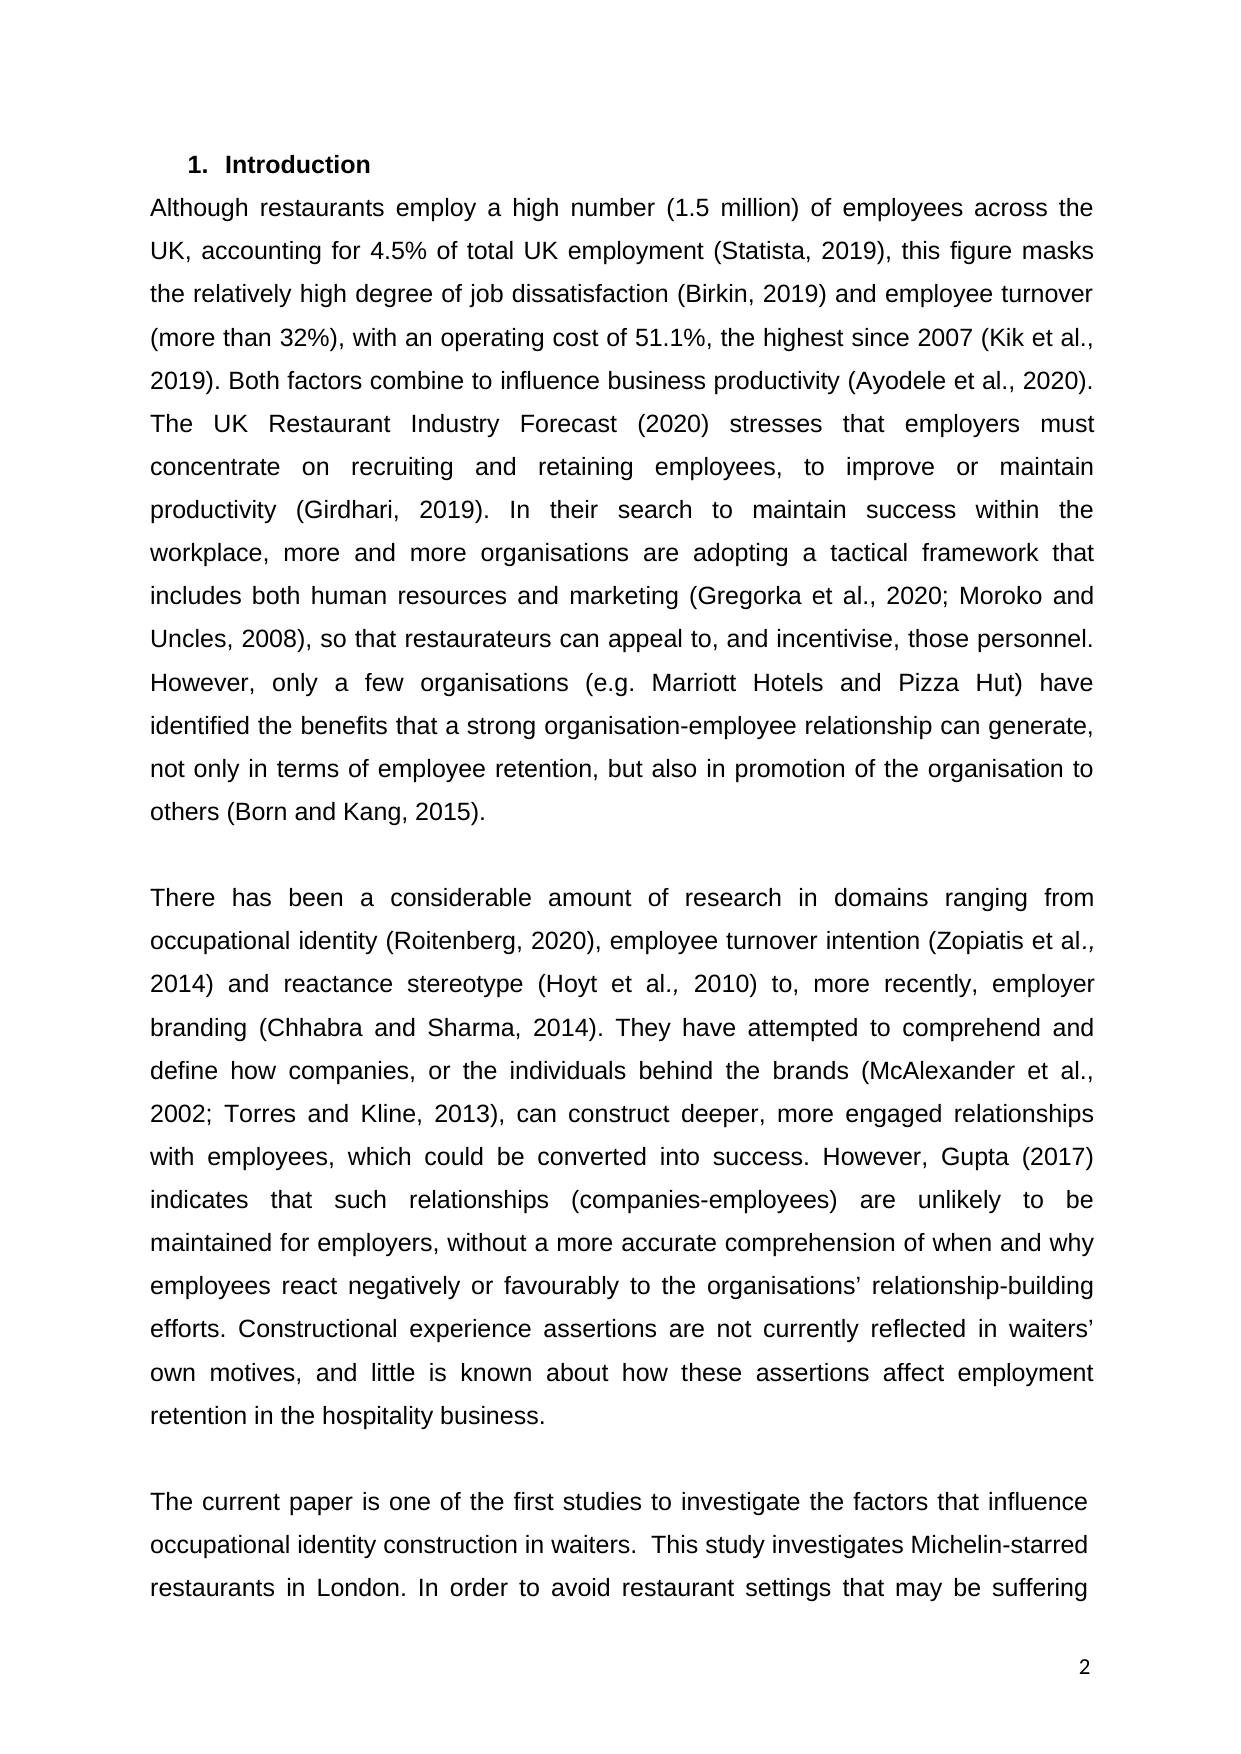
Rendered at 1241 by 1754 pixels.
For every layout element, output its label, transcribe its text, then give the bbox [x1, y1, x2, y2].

list Introduction [187, 150, 1096, 179]
text Although restaurants employ a high number (1.5 million) of employees across the UK, accounting for 4.5% of total UK employment (Statista, 2019), this figure masks the relatively high degree of job dissatisfaction (Birkin, 2019) and employee turnover (more than 32%), with an operating cost of 51.1%, the highest since 2007 (Kik et al., 2019). Both factors combine to influence business productivity (Ayodele et al., 2020). The UK Restaurant Industry Forecast (2020) stresses that employers must concentrate on recruiting and retaining employees, to improve or maintain productivity (Girdhari, 2019). In their search to maintain success within the workplace, more and more organisations are adopting a tactical framework that includes both human resources and marketing (Gregorka et al., 2020; Moroko and Uncles, 2008), so that restaurateurs can appeal to, and incentivise, those personnel. However, only a few organisations (e.g. Marriott Hotels and Pizza Hut) have identified the benefits that a strong organisation-employee relationship can generate, not only in terms of employee retention, but also in promotion of the organisation to others (Born and Kang, 2015). [150, 193, 1096, 826]
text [150, 1487, 1090, 1602]
text There has been a considerable amount of research in domains ranging from occupational identity (Roitenberg, 2020), employee turnover intention (Zopiatis et al., 2014) and reactance stereotype (Hoyt et al., 2010) to, more recently, employer branding (Chhabra and Sharma, 2014). They have attempted to comprehend and define how companies, or the individuals behind the brands (McAlexander et al., 2002; Torres and Kline, 2013), can construct deeper, more engaged relationships with employees, which could be converted into success. However, Gupta (2017) indicates that such relationships (companies-employees) are unlikely to be maintained for employers, without a more accurate comprehension of when and why employees react negatively or favourably to the organisations’ relationship-building efforts. Constructional experience assertions are not currently reflected in waiters’ own motives, and little is known about how these assertions affect employment retention in the hospitality business. [150, 883, 1096, 1429]
